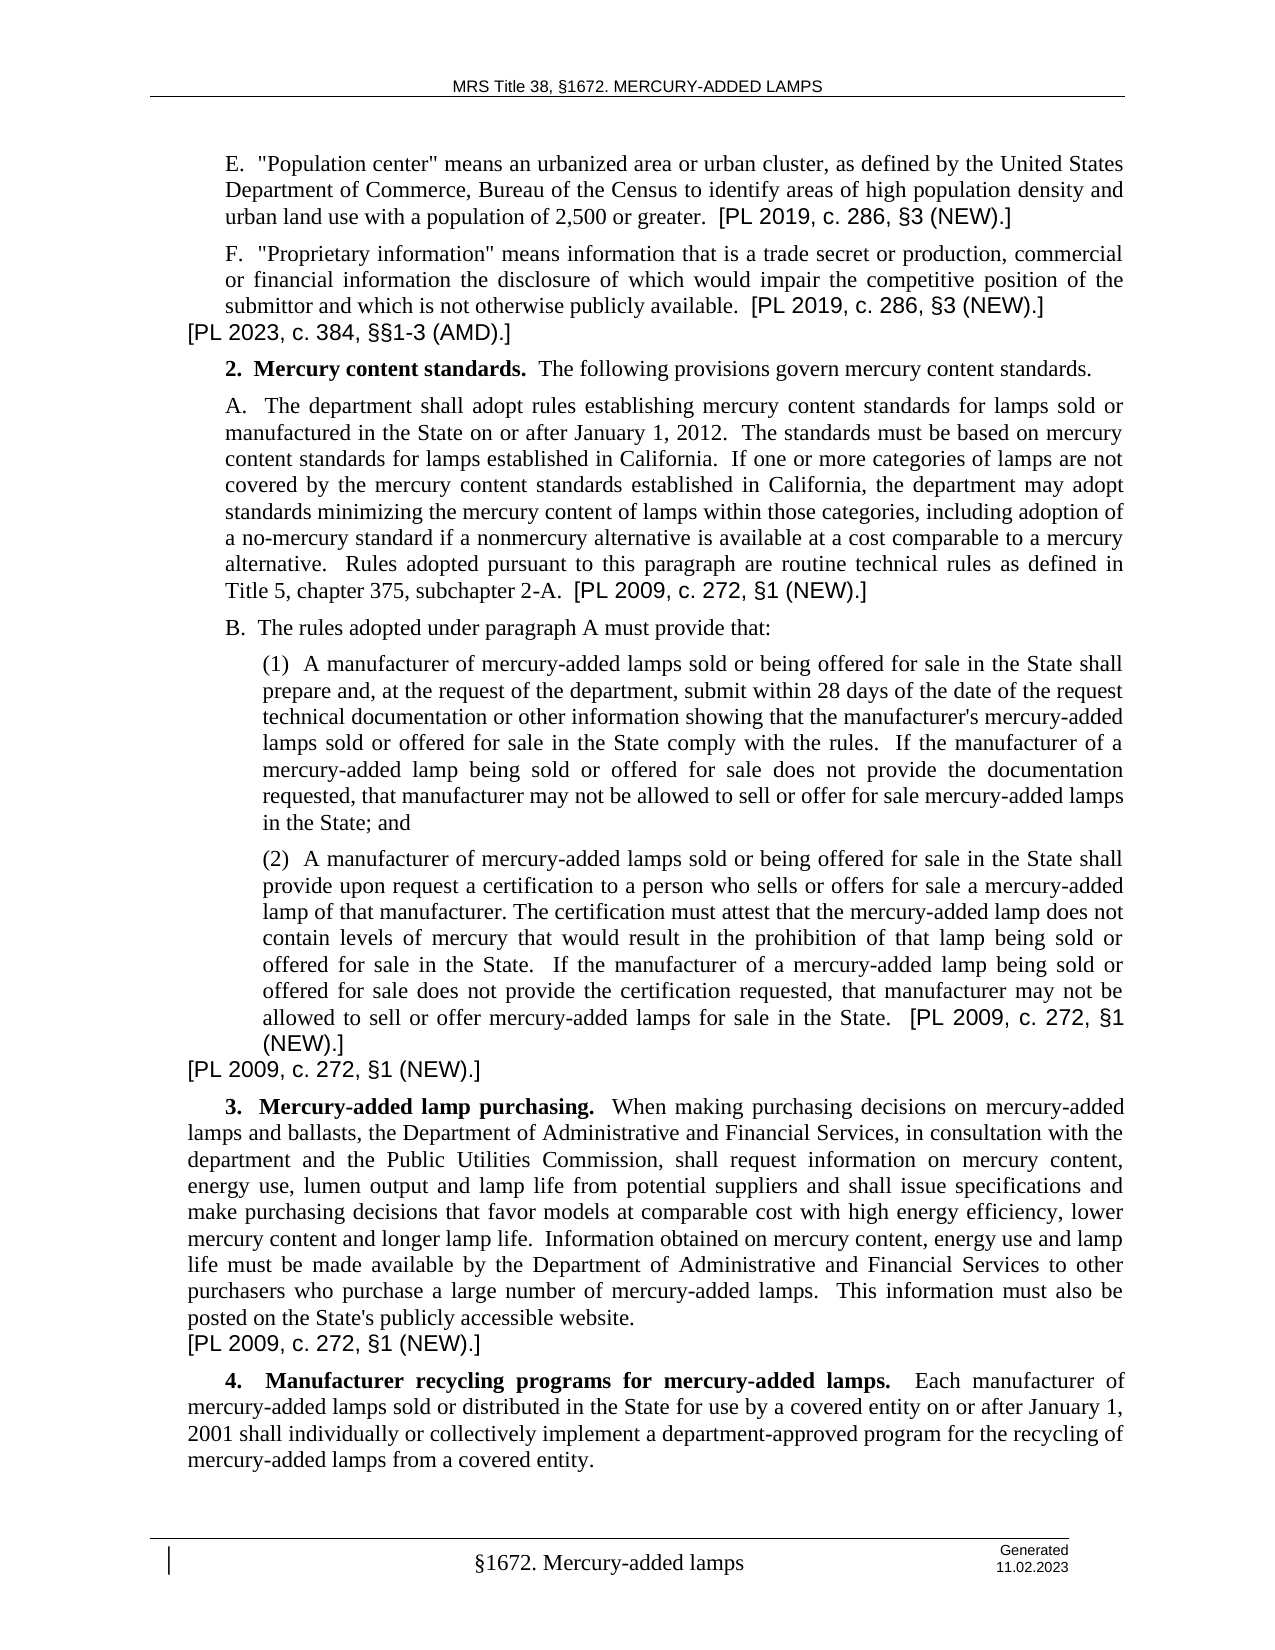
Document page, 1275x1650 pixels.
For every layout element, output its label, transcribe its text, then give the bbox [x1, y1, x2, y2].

text [PL 2009, c. 272, §1 (NEW).] [187, 1330, 1125, 1357]
text F. "Proprietary information" means information that is a trade secret or production, commercial or financial information the disclosure of which would impair the competitive position of the submittor and which is not otherwise publicly available. [PL 2019, c. 286, §3 (NEW).] [225, 239, 1125, 319]
text E. "Population center" means an urbanized area or urban cluster, as defined by the United States Department of Commerce, Bureau of the Census to identify areas of high population density and urban land use with a population of 2,500 or greater. [PL 2019, c. 286, §3 (NEW).] [225, 150, 1125, 229]
text [PL 2009, c. 272, §1 (NEW).] [187, 1056, 1125, 1083]
text A. The department shall adopt rules establishing mercury content standards for lamps sold or manufactured in the State on or after January 1, 2012. The standards must be based on mercury content standards for lamps established in California. If one or more categories of lamps are not covered by the mercury content standards established in California, the department may adopt standards minimizing the mercury content of lamps within those categories, including adoption of a no-mercury standard if a nonmercury alternative is available at a cost comparable to a mercury alternative. Rules adopted pursuant to this paragraph are routine technical rules as defined in Title 5, chapter 375, subchapter 2‑A. [PL 2009, c. 272, §1 (NEW).] [225, 392, 1125, 603]
text 3. Mercury-added lamp purchasing. When making purchasing decisions on mercury-added lamps and ballasts, the Department of Administrative and Financial Services, in consultation with the department and the Public Utilities Commission, shall request information on mercury content, energy use, lumen output and lamp life from potential suppliers and shall issue specifications and make purchasing decisions that favor models at comparable cost with high energy efficiency, lower mercury content and longer lamp life. Information obtained on mercury content, energy use and lamp life must be made available by the Department of Administrative and Financial Services to other purchasers who purchase a large number of mercury-added lamps. This information must also be posted on the State's publicly accessible website. [187, 1093, 1125, 1330]
text 4. Manufacturer recycling programs for mercury-added lamps. Each manufacturer of mercury-added lamps sold or distributed in the State for use by a covered entity on or after January 1, 2001 shall individually or collectively implement a department-approved program for the recycling of mercury-added lamps from a covered entity. [187, 1367, 1125, 1472]
text B. The rules adopted under paragraph A must provide that: [225, 614, 1125, 640]
text (2) A manufacturer of mercury-added lamps sold or being offered for sale in the State shall provide upon request a certification to a person who sells or offers for sale a mercury-added lamp of that manufacturer. The certification must attest that the mercury-added lamp does not contain levels of mercury that would result in the prohibition of that lamp being sold or offered for sale in the State. If the manufacturer of a mercury-added lamp being sold or offered for sale does not provide the certification requested, that manufacturer may not be allowed to sell or offer mercury-added lamps for sale in the State. [PL 2009, c. 272, §1 (NEW).] [262, 845, 1125, 1056]
text [PL 2023, c. 384, §§1-3 (AMD).] [187, 319, 1125, 345]
text (1) A manufacturer of mercury-added lamps sold or being offered for sale in the State shall prepare and, at the request of the department, submit within 28 days of the date of the request technical documentation or other information showing that the manufacturer's mercury-added lamps sold or offered for sale in the State comply with the rules. If the manufacturer of a mercury-added lamp being sold or offered for sale does not provide the documentation requested, that manufacturer may not be allowed to sell or offer for sale mercury-added lamps in the State; and [262, 650, 1125, 835]
text 2. Mercury content standards. The following provisions govern mercury content standards. [187, 356, 1125, 382]
